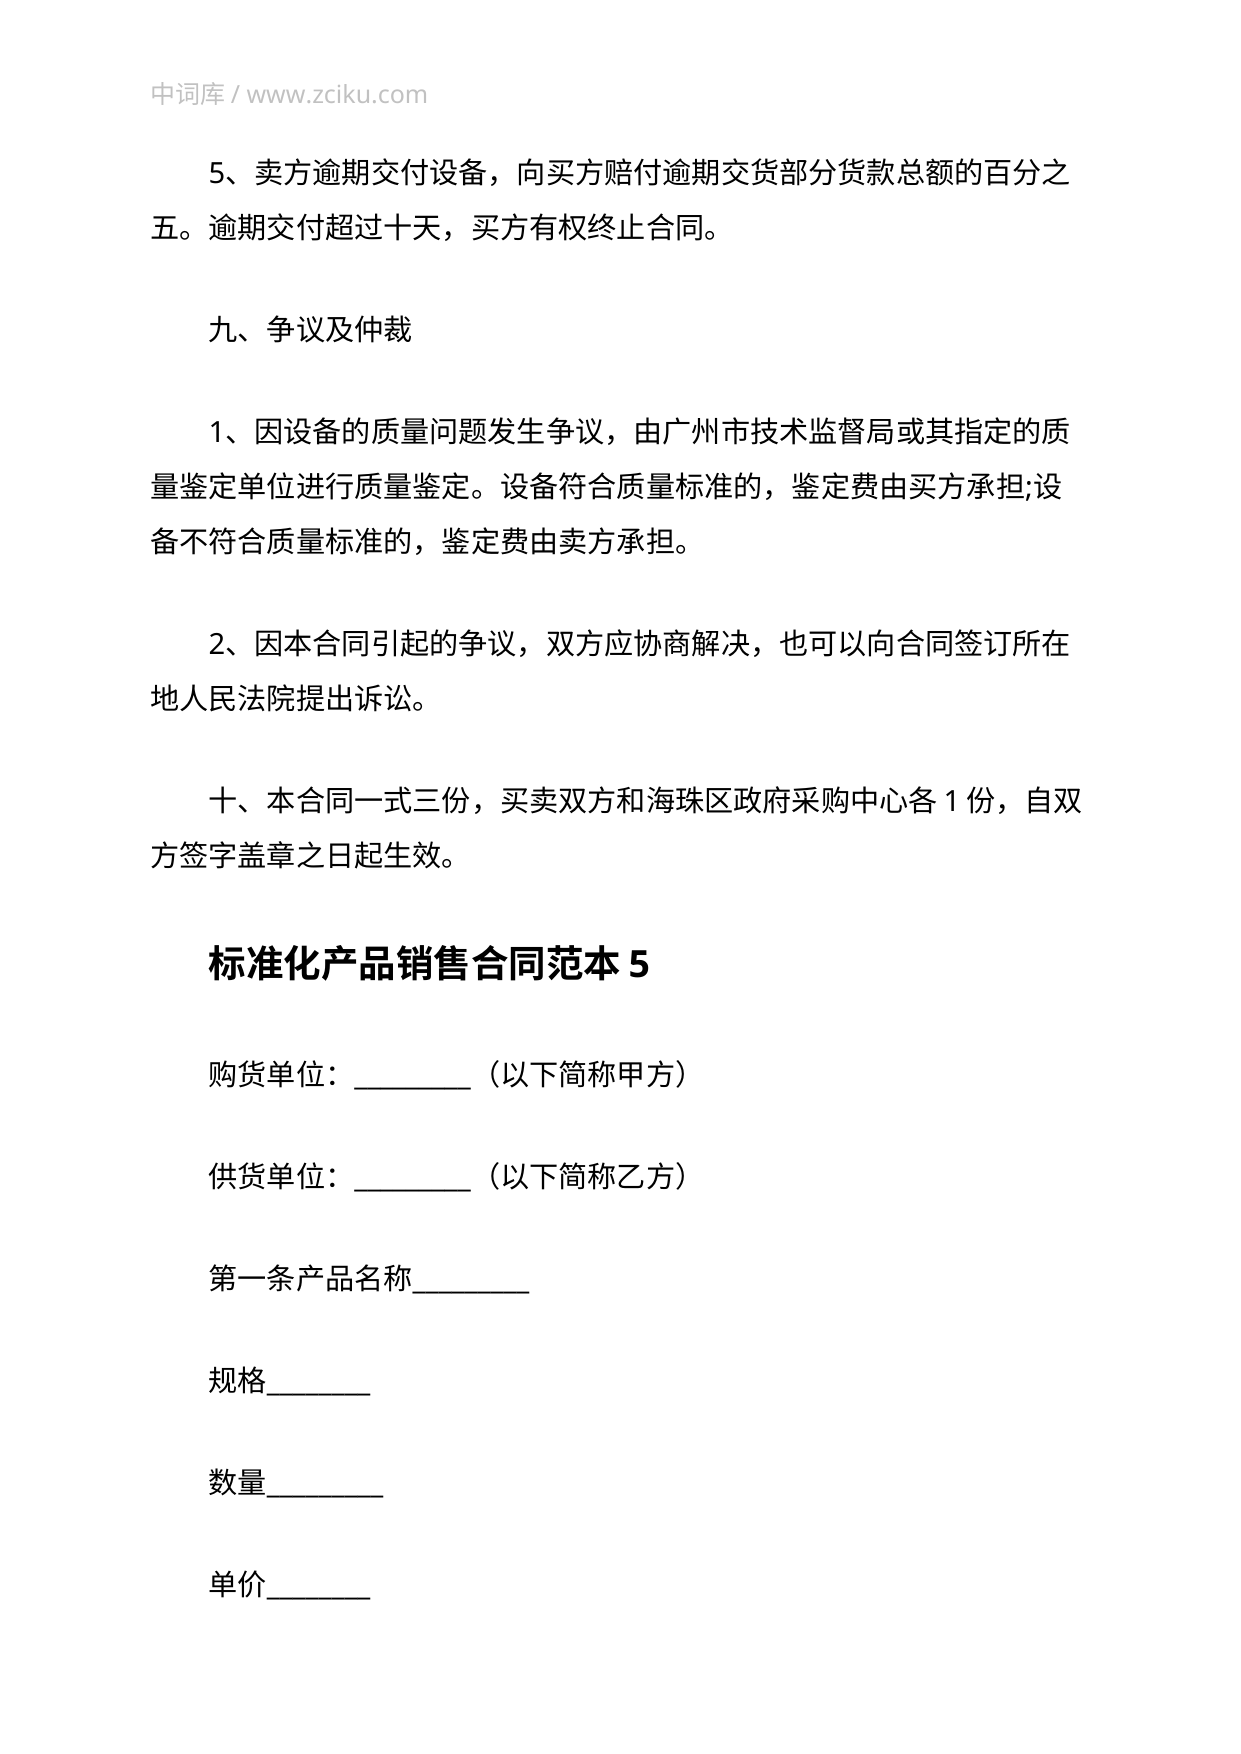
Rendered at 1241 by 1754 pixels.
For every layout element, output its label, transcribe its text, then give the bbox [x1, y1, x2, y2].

text 单价________ [150, 1561, 1090, 1604]
text 标准化产品销售合同范本5 [150, 934, 1090, 988]
text 十、本合同一式三份，买卖双方和海珠区政府采购中心各1份，自双方签字盖章之日起生效。 [150, 777, 1090, 874]
text 供货单位：_________（以下简称乙方） [150, 1153, 1090, 1196]
text 1、因设备的质量问题发生争议，由广州市技术监督局或其指定的质量鉴定单位进行质量鉴定。设备符合质量标准的，鉴定费由买方承担;设备不符合质量标准的，鉴定费由卖方承担。 [150, 408, 1090, 561]
text 九、争议及仲裁 [150, 307, 1090, 349]
text 购货单位：_________（以下简称甲方） [150, 1051, 1090, 1094]
text 数量_________ [150, 1459, 1090, 1502]
text 2、因本合同引起的争议，双方应协商解决，也可以向合同签订所在地人民法院提出诉讼。 [150, 620, 1090, 718]
text 5、卖方逾期交付设备，向买方赔付逾期交货部分货款总额的百分之五。逾期交付超过十天，买方有权终止合同。 [150, 150, 1090, 247]
text 第一条产品名称_________ [150, 1255, 1090, 1298]
text 规格________ [150, 1357, 1090, 1400]
